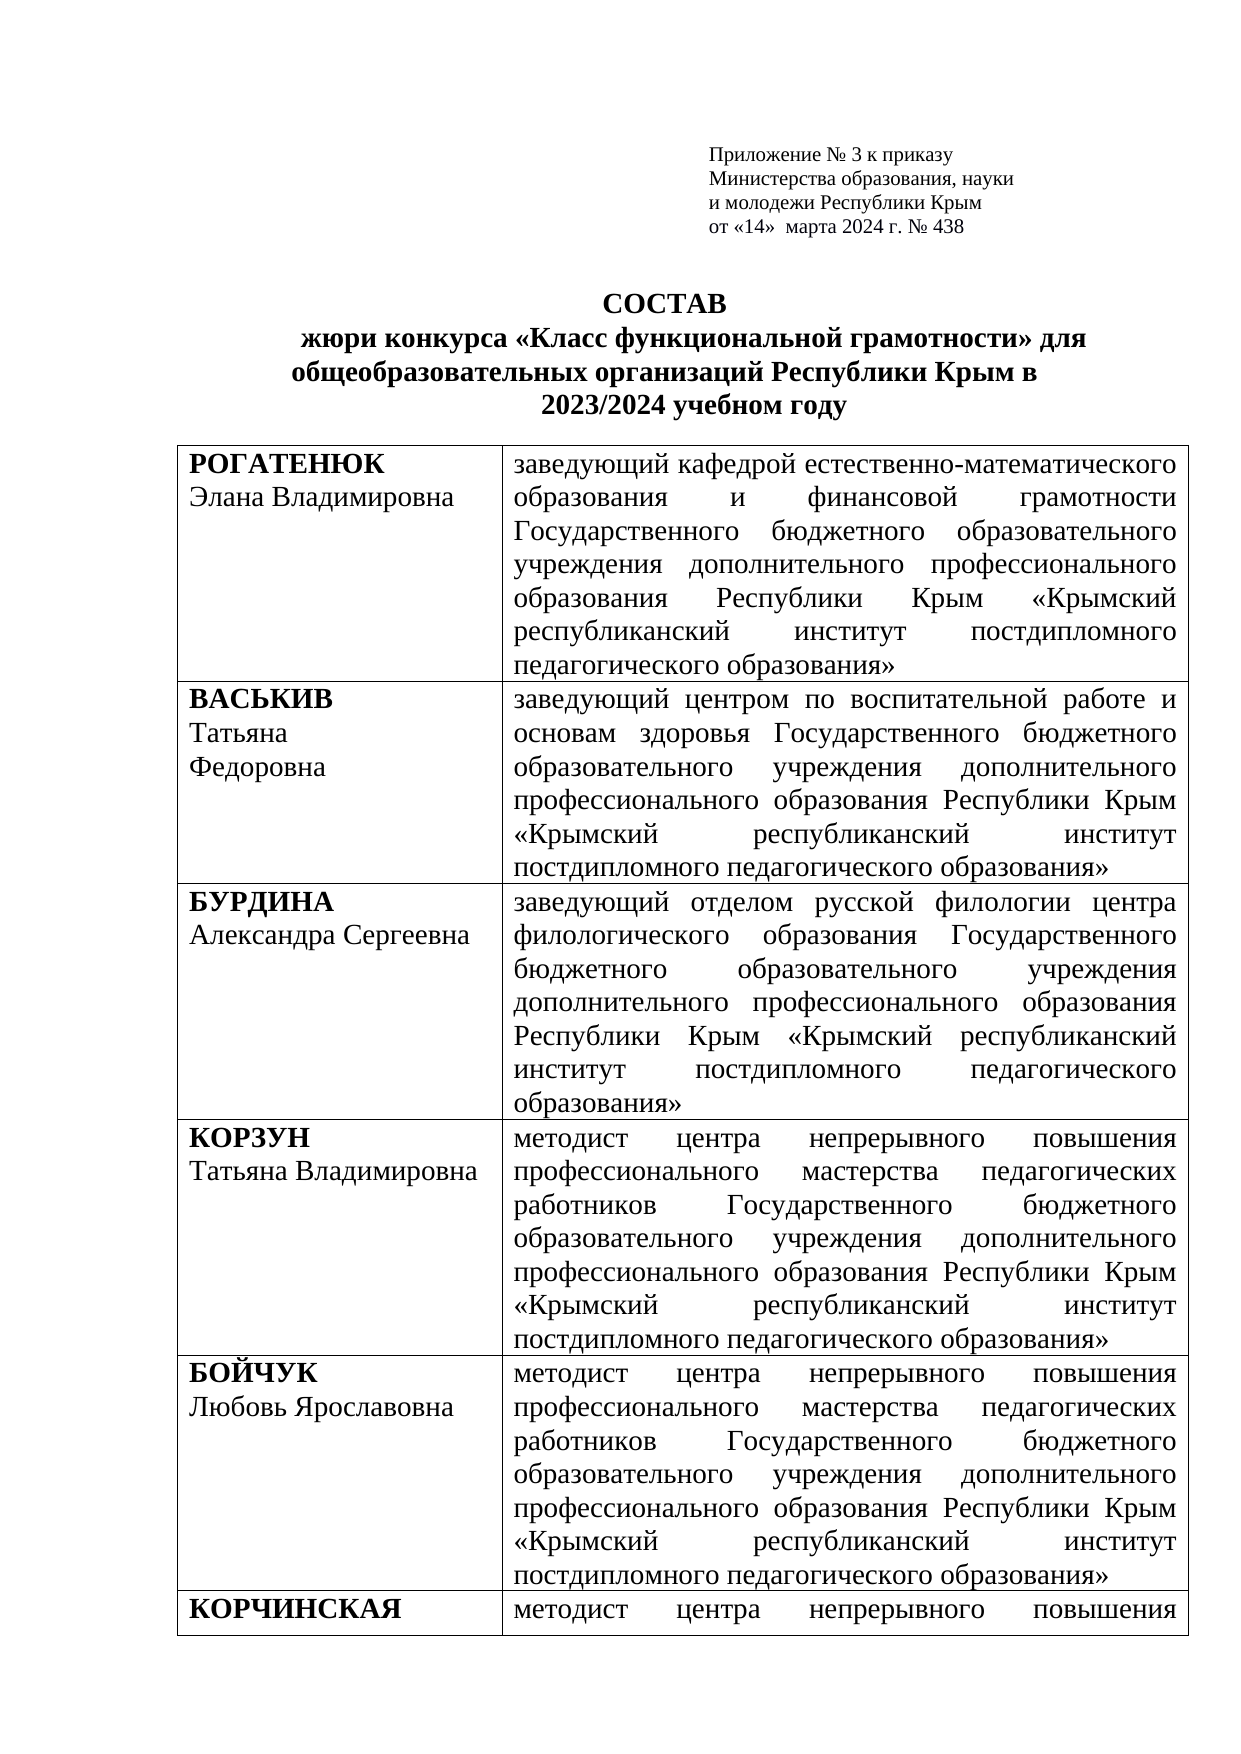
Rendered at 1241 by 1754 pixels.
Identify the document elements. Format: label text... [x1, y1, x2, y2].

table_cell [503, 1591, 1188, 1635]
table_cell БОЙЧУК Любовь Ярославовна [178, 1356, 502, 1590]
text и молодежи Республики Крым [709, 190, 1152, 214]
text Министерства образования, науки [709, 166, 1152, 190]
table_header заведующий кафедрой естественно-математического образования и финансовой грамотности Государственного бюджетного образовательного учреждения дополнительного профессионального образования Республики Крым «Крымский республиканский институт постдипломного педагогического образования» [503, 446, 1188, 681]
table_cell БУРДИНА Александра Сергеевна [178, 884, 502, 1119]
table_header РОГАТЕНЮК Элана Владимировна [178, 446, 502, 681]
table_cell ВАСЬКИВ Татьяна Федоровна [178, 682, 502, 883]
text жюри конкурса «Класс функциональной грамотности» для общеобразовательных организаций Республики Крым в [177, 320, 1152, 387]
table_cell заведующий отделом русской филологии центра филологического образования Государственного бюджетного образовательного учреждения дополнительного профессионального образования Республики Крым «Крымский республиканский институт постдипломного педагогического образования» [503, 884, 1188, 1119]
text СОСТАВ [177, 287, 1152, 320]
text Приложение № 3 к приказу [177, 142, 1152, 166]
text от «14» марта 2024 г. № 438 [709, 214, 1152, 238]
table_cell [178, 1591, 502, 1635]
table_cell заведующий центром по воспитательной работе и основам здоровья Государственного бюджетного образовательного учреждения дополнительного профессионального образования Республики Крым «Крымский республиканский институт постдипломного педагогического образования» [503, 682, 1188, 883]
text 2023/2024 учебном году [177, 387, 1152, 421]
table_cell КОРЗУН Татьяна Владимировна [178, 1120, 502, 1354]
